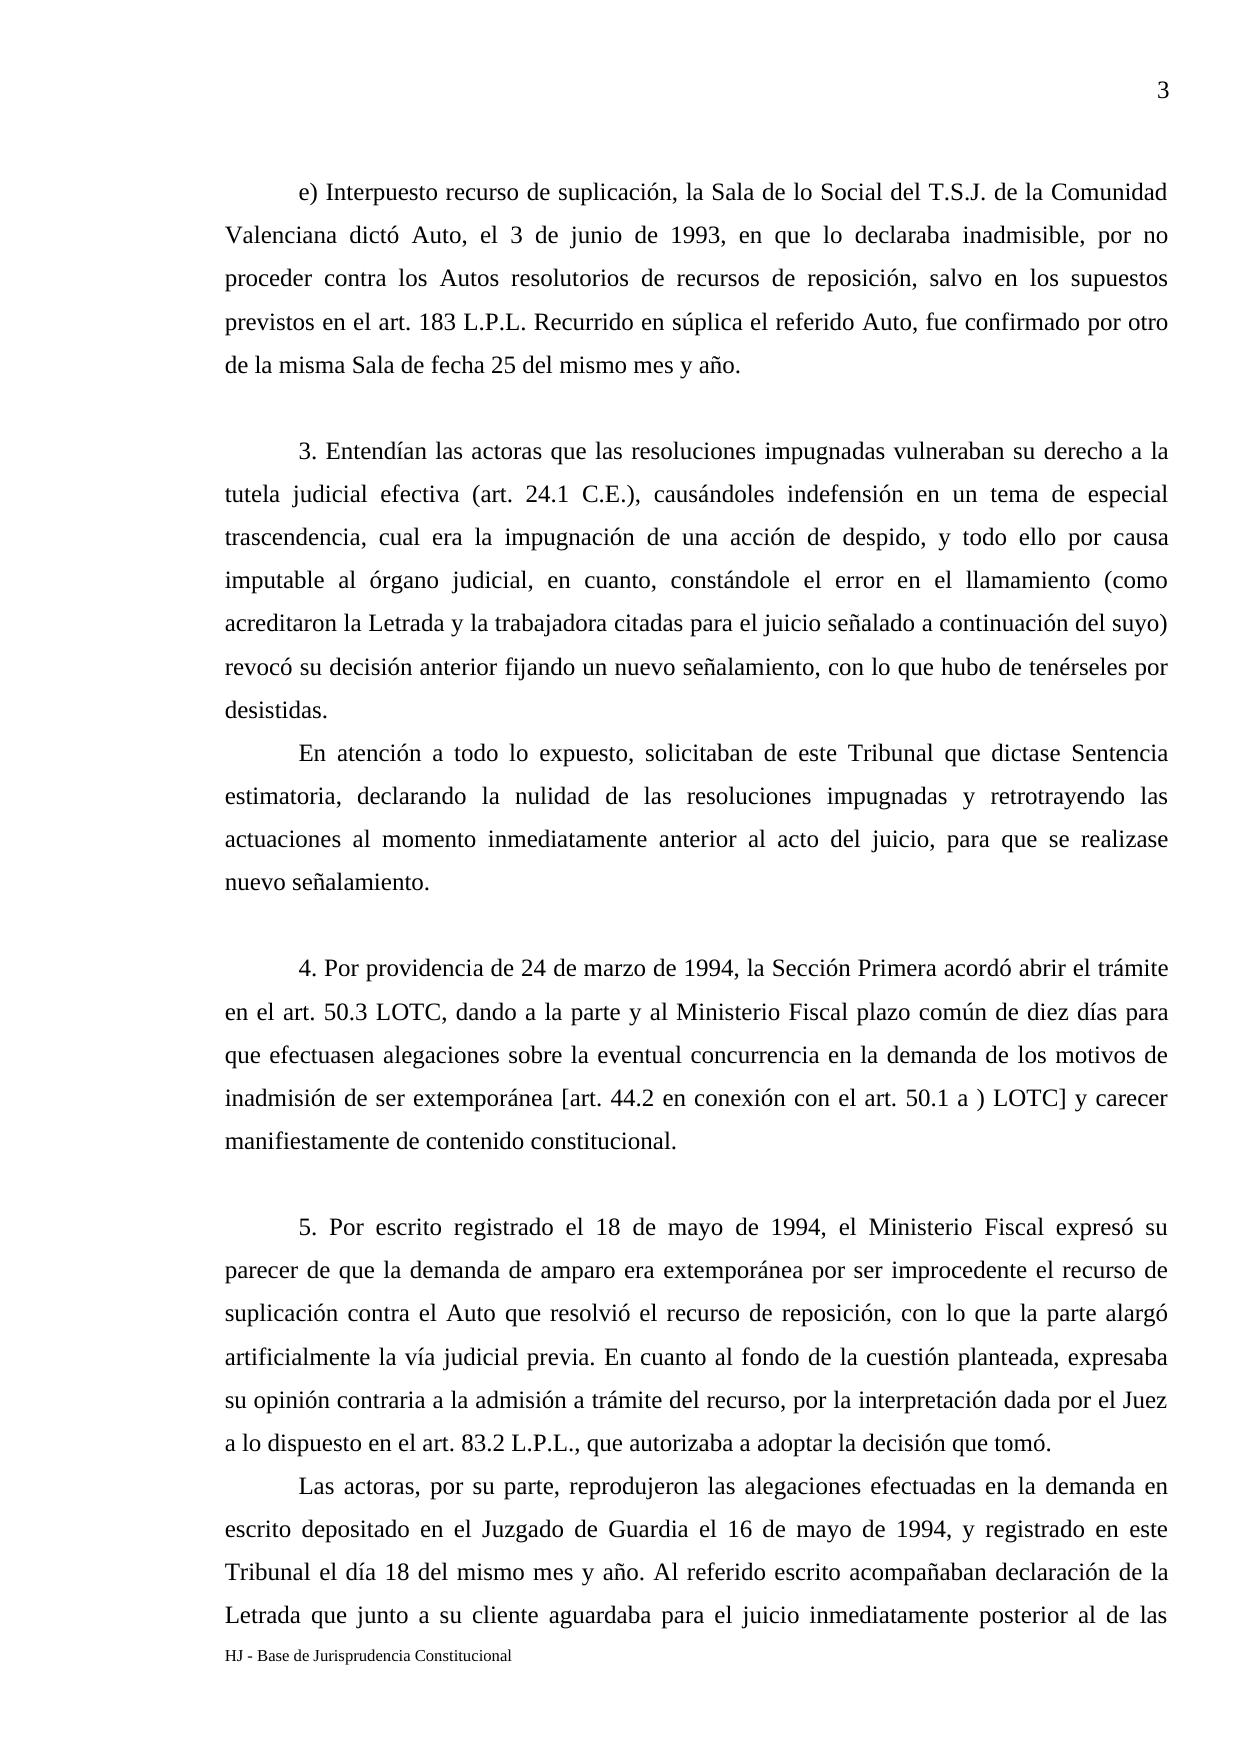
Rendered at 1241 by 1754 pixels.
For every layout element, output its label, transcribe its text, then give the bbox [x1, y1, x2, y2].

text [224, 1471, 1169, 1629]
text e) Interpuesto recurso de suplicación, la Sala de lo Social del T.S.J. de la Comunidad Valenciana dictó Auto, el 3 de junio de 1993, en que lo declaraba inadmisible, por no proceder contra los Autos resolutorios de recursos de reposición, salvo en los supuestos previstos en el art. 183 L.P.L. Recurrido en súplica el referido Auto, fue confirmado por otro de la misma Sala de fecha 25 del mismo mes y año. [224, 177, 1169, 378]
text En atención a todo lo expuesto, solicitaban de este Tribunal que dictase Sentencia estimatoria, declarando la nulidad de las resoluciones impugnadas y retrotrayendo las actuaciones al momento inmediatamente anterior al acto del juicio, para que se realizase nuevo señalamiento. [224, 738, 1169, 896]
text 3. Entendían las actoras que las resoluciones impugnadas vulneraban su derecho a la tutela judicial efectiva (art. 24.1 C.E.), causándoles indefensión en un tema de especial trascendencia, cual era la impugnación de una acción de despido, y todo ello por causa imputable al órgano judicial, en cuanto, constándole el error en el llamamiento (como acreditaron la Letrada y la trabajadora citadas para el juicio señalado a continuación del suyo) revocó su decisión anterior fijando un nuevo señalamiento, con lo que hubo de tenérseles por desistidas. [224, 436, 1169, 723]
text 4. Por providencia de 24 de marzo de 1994, la Sección Primera acordó abrir el trámite en el art. 50.3 LOTC, dando a la parte y al Ministerio Fiscal plazo común de diez días para que efectuasen alegaciones sobre la eventual concurrencia en la demanda de los motivos de inadmisión de ser extemporánea [art. 44.2 en conexión con el art. 50.1 a ) LOTC] y carecer manifiestamente de contenido constitucional. [224, 953, 1169, 1155]
text 5. Por escrito registrado el 18 de mayo de 1994, el Ministerio Fiscal expresó su parecer de que la demanda de amparo era extemporánea por ser improcedente el recurso de suplicación contra el Auto que resolvió el recurso de reposición, con lo que la parte alargó artificialmente la vía judicial previa. En cuanto al fondo de la cuestión planteada, expresaba su opinión contraria a la admisión a trámite del recurso, por la interpretación dada por el Juez a lo dispuesto en el art. 83.2 L.P.L., que autorizaba a adoptar la decisión que tomó. [224, 1212, 1169, 1457]
